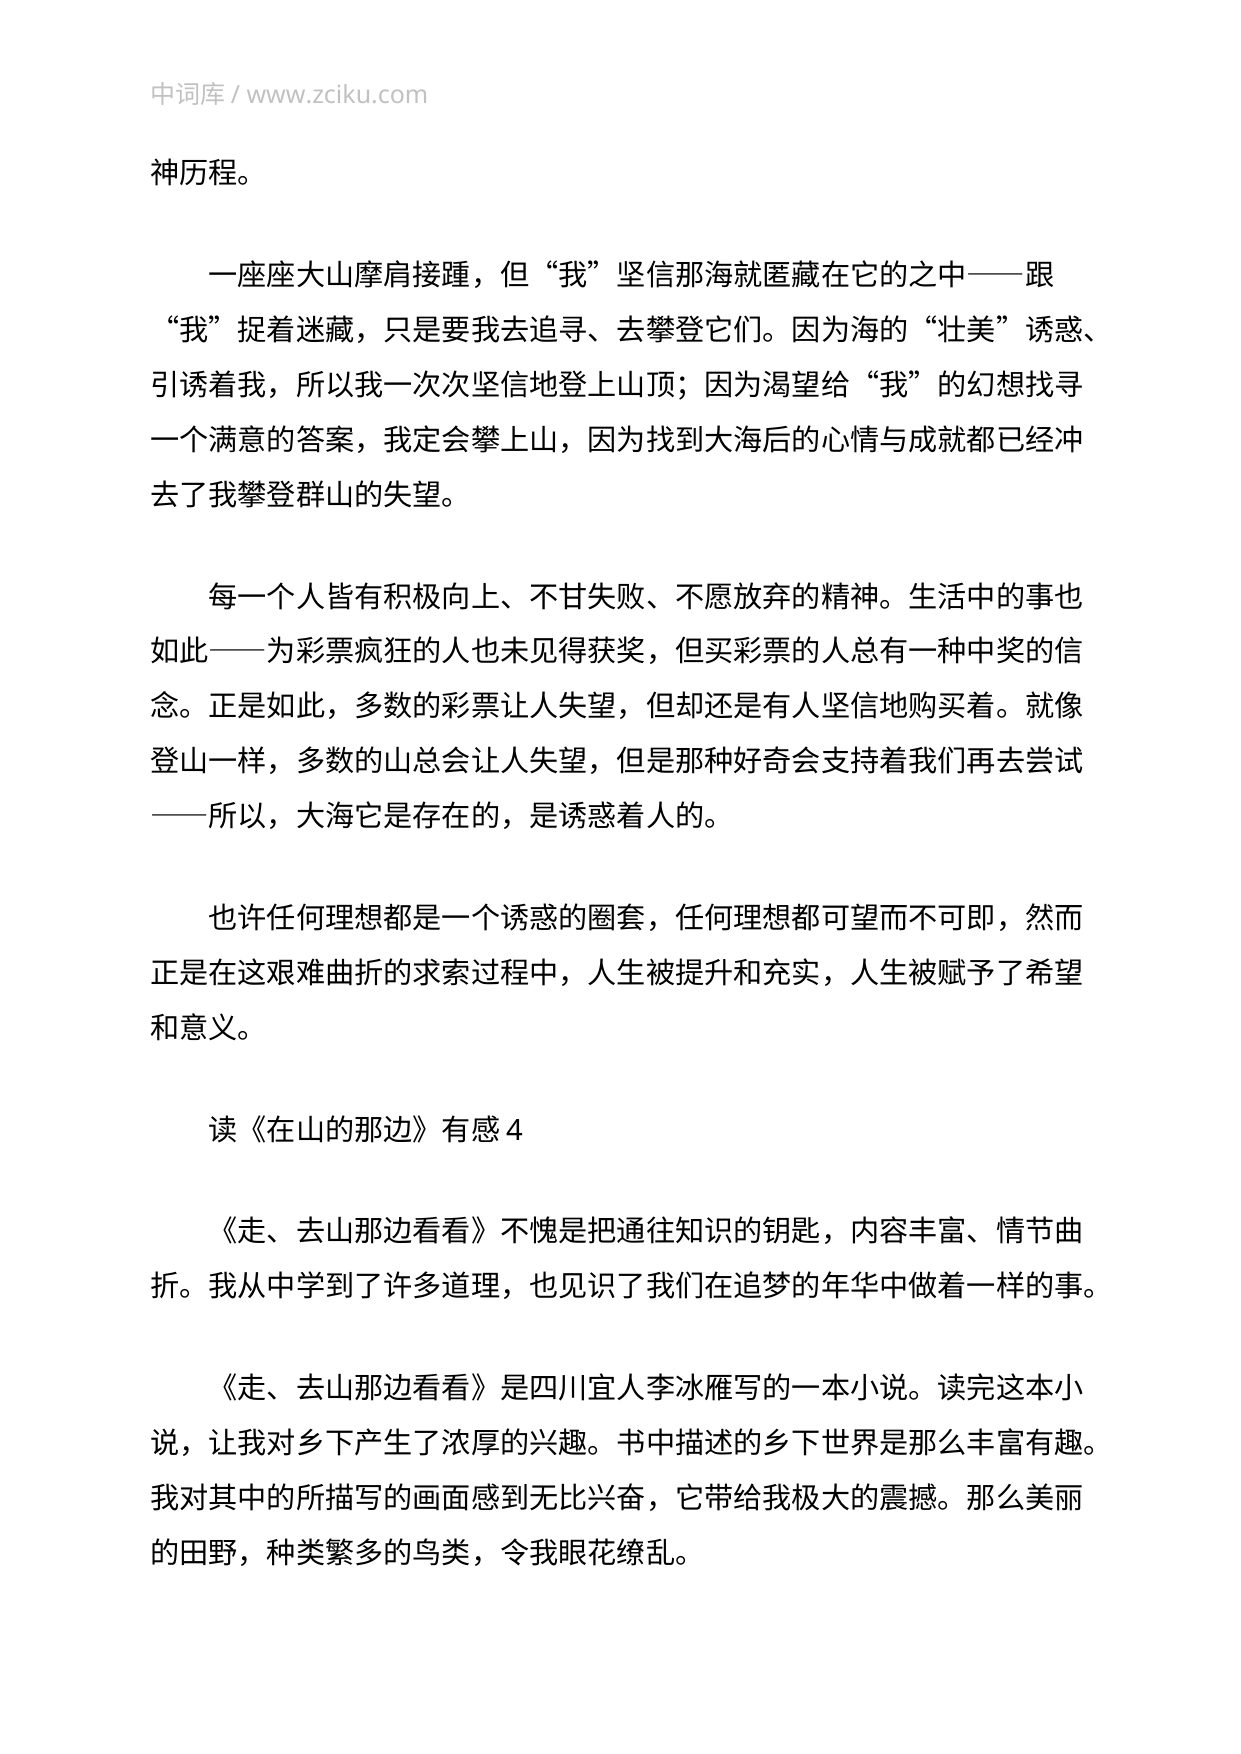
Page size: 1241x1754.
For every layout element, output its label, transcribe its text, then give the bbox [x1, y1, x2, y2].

text 每一个人皆有积极向上、不甘失败、不愿放弃的精神。生活中的事也如此——为彩票疯狂的人也未见得获奖，但买彩票的人总有一种中奖的信念。正是如此，多数的彩票让人失望，但却还是有人坚信地购买着。就像登山一样，多数的山总会让人失望，但是那种好奇会支持着我们再去尝试——所以，大海它是存在的，是诱惑着人的。 [150, 573, 1090, 835]
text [150, 150, 1090, 192]
text 《走、去山那边看看》不愧是把通往知识的钥匙，内容丰富、情节曲折。我从中学到了许多道理，也见识了我们在追梦的年华中做着一样的事。 [150, 1208, 1090, 1305]
text 也许任何理想都是一个诱惑的圈套，任何理想都可望而不可即，然而正是在这艰难曲折的求索过程中，人生被提升和充实，人生被赋予了希望和意义。 [150, 894, 1090, 1047]
text 《走、去山那边看看》是四川宜人李冰雁写的一本小说。读完这本小说，让我对乡下产生了浓厚的兴趣。书中描述的乡下世界是那么丰富有趣。我对其中的所描写的画面感到无比兴奋，它带给我极大的震撼。那么美丽的田野，种类繁多的鸟类，令我眼花缭乱。 [150, 1365, 1090, 1572]
text 一座座大山摩肩接踵，但“我”坚信那海就匿藏在它的之中——跟“我”捉着迷藏，只是要我去追寻、去攀登它们。因为海的“壮美”诱惑、引诱着我，所以我一次次坚信地登上山顶；因为渴望给“我”的幻想找寻一个满意的答案，我定会攀上山，因为找到大海后的心情与成就都已经冲去了我攀登群山的失望。 [150, 252, 1090, 514]
text 读《在山的那边》有感4 [150, 1106, 1090, 1148]
